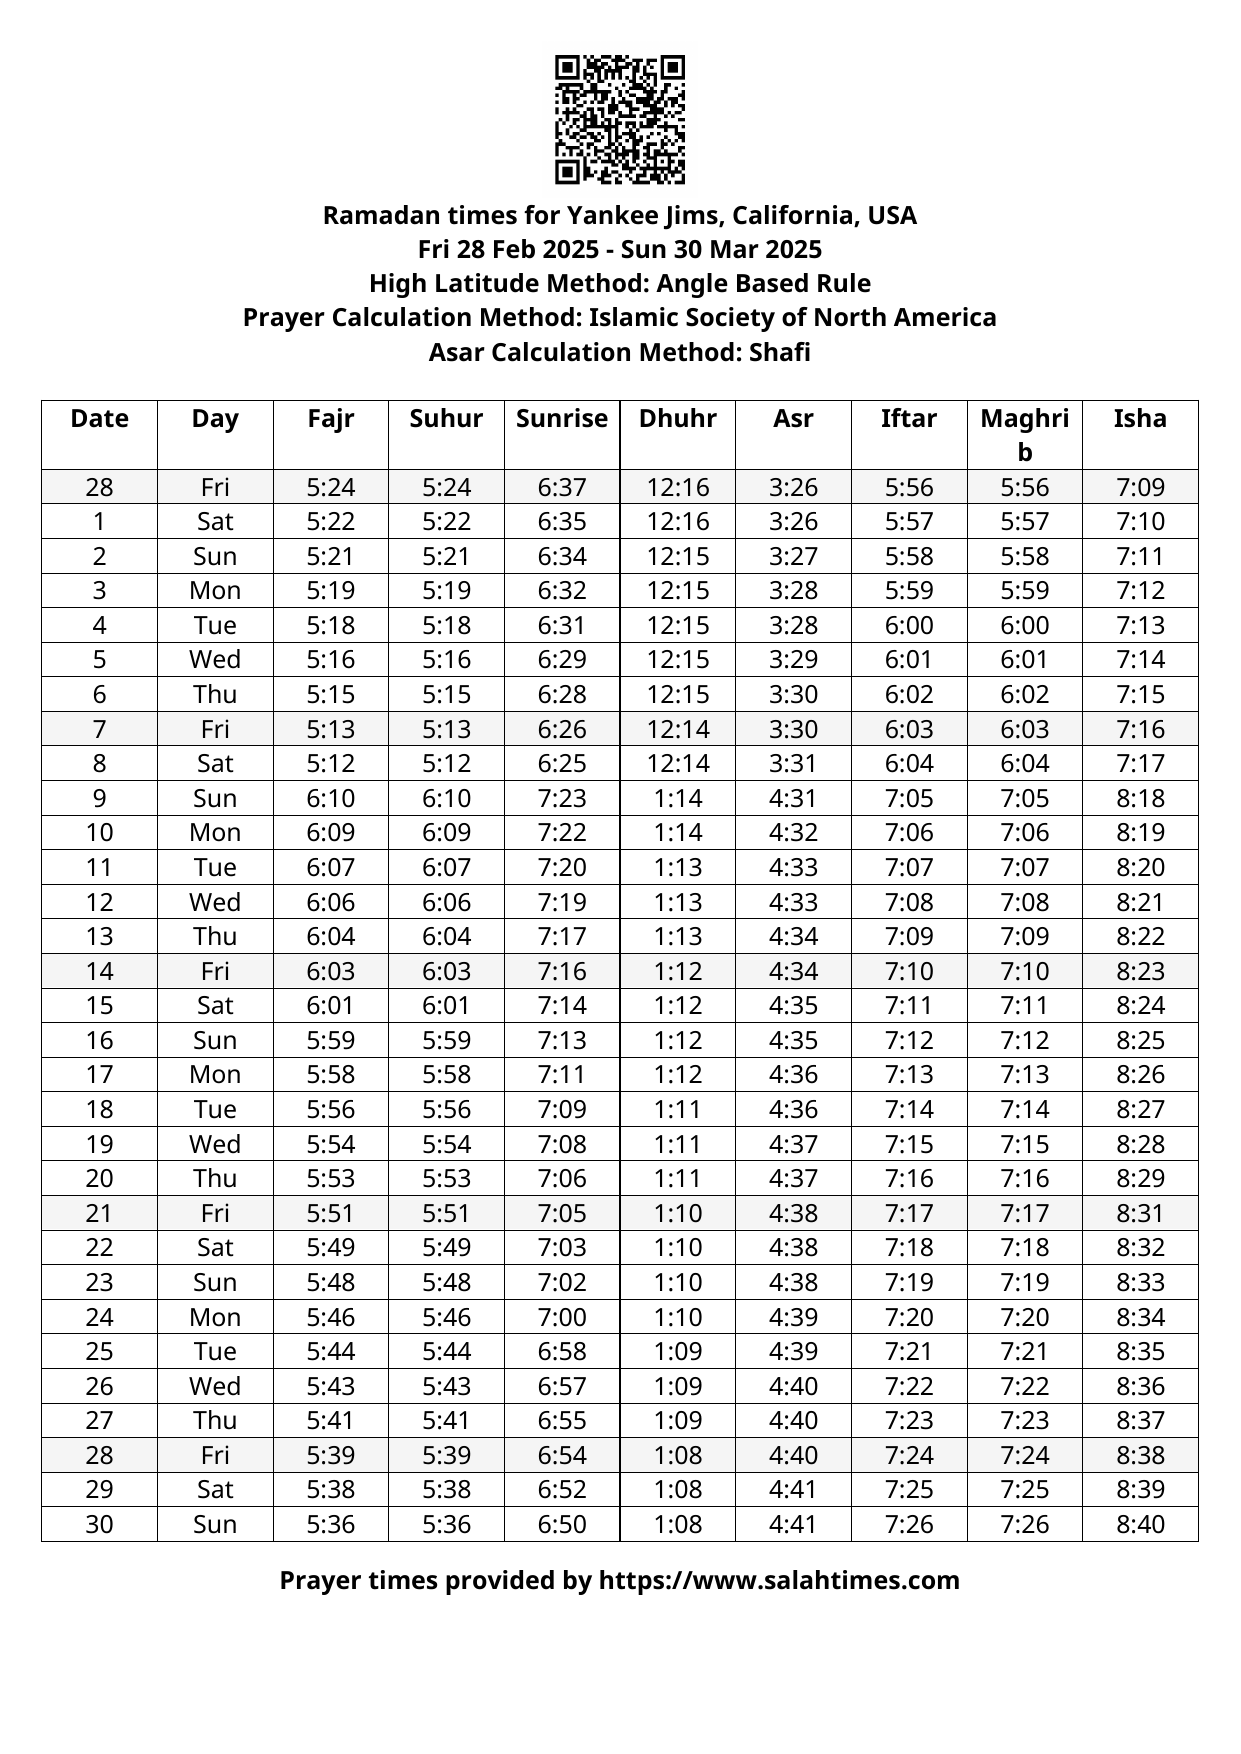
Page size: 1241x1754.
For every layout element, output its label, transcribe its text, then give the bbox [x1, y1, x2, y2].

table_cell 1:14 [621, 816, 735, 849]
table_cell 6:04 [968, 746, 1082, 780]
table_cell Sun [158, 1265, 273, 1299]
table_cell Sat [158, 746, 273, 780]
table_cell 8:19 [1083, 816, 1198, 849]
table_cell 1 [42, 504, 157, 538]
table_cell Thu [158, 919, 273, 953]
table_cell 6:01 [274, 989, 388, 1022]
table_cell Mon [158, 574, 273, 607]
table_cell 5:39 [389, 1438, 504, 1472]
table_cell 6:06 [274, 885, 388, 918]
table_cell 30 [42, 1507, 157, 1541]
table_cell 5:38 [389, 1473, 504, 1506]
table_cell 3 [42, 574, 157, 607]
table_cell Sun [158, 539, 273, 572]
table_cell 8:33 [1083, 1265, 1198, 1299]
table_cell 4:40 [736, 1369, 851, 1402]
table_cell 7:12 [1083, 574, 1198, 607]
table_cell 6:10 [389, 781, 504, 814]
table_cell 1:08 [621, 1438, 735, 1472]
table_cell 8:35 [1083, 1334, 1198, 1368]
table_cell 7:15 [1083, 677, 1198, 711]
table_cell 7:00 [505, 1300, 619, 1333]
table_cell 5:56 [968, 470, 1082, 503]
table_cell 5:51 [389, 1196, 504, 1229]
table_cell 27 [42, 1404, 157, 1437]
table_cell 8:34 [1083, 1300, 1198, 1333]
table_cell Sat [158, 1473, 273, 1506]
table_cell 7:13 [968, 1058, 1082, 1091]
table_header Fajr [274, 401, 388, 469]
text Asar Calculation Method: Shafi [42, 334, 1198, 368]
table_cell 5:59 [852, 574, 967, 607]
table_cell 5:59 [389, 1023, 504, 1057]
table_cell 12:15 [621, 574, 735, 607]
text Fri 28 Feb 2025 - Sun 30 Mar 2025 [42, 232, 1198, 266]
table_cell 5:58 [274, 1058, 388, 1091]
table_cell 7:26 [852, 1507, 967, 1541]
table_cell 5:22 [274, 504, 388, 538]
table_cell 6:01 [852, 643, 967, 676]
table_cell 4:33 [736, 850, 851, 884]
table_cell 6:01 [968, 643, 1082, 676]
table_cell 1:11 [621, 1092, 735, 1126]
table_cell 3:26 [736, 504, 851, 538]
table_cell 5:49 [274, 1231, 388, 1264]
table_cell 8:24 [1083, 989, 1198, 1022]
table_cell 8:22 [1083, 919, 1198, 953]
table_cell 13 [42, 919, 157, 953]
table_cell 12 [42, 885, 157, 918]
table_cell 7:12 [852, 1023, 967, 1057]
table_cell 4:36 [736, 1058, 851, 1091]
table_cell Fri [158, 712, 273, 745]
table_cell 1:09 [621, 1369, 735, 1402]
table_header Isha [1083, 401, 1198, 469]
table_cell 4:41 [736, 1473, 851, 1506]
table_cell 6 [42, 677, 157, 711]
table_cell 5:19 [389, 574, 504, 607]
table_cell Sat [158, 1231, 273, 1264]
table_cell 5:56 [852, 470, 967, 503]
table_cell 7:17 [505, 919, 619, 953]
table_cell 5:41 [389, 1404, 504, 1437]
table_cell 12:15 [621, 608, 735, 642]
table_cell 7:06 [968, 816, 1082, 849]
table_cell 5:24 [389, 470, 504, 503]
table_cell 11 [42, 850, 157, 884]
table_cell 7:17 [968, 1196, 1082, 1229]
table_header Dhuhr [621, 401, 735, 469]
table_cell 20 [42, 1161, 157, 1195]
table_cell 5:58 [968, 539, 1082, 572]
table_cell 28 [42, 470, 157, 503]
table_cell 5:44 [274, 1334, 388, 1368]
table_cell Sun [158, 1023, 273, 1057]
table_cell 8:20 [1083, 850, 1198, 884]
table_cell 7:16 [968, 1161, 1082, 1195]
table_cell 5:22 [389, 504, 504, 538]
table_cell 7:19 [852, 1265, 967, 1299]
table_cell 21 [42, 1196, 157, 1229]
table_cell 8:31 [1083, 1196, 1198, 1229]
table_cell Wed [158, 1369, 273, 1402]
table_cell 7:11 [852, 989, 967, 1022]
table_cell 8:26 [1083, 1058, 1198, 1091]
table_cell 6:26 [505, 712, 619, 745]
table_cell 4:37 [736, 1161, 851, 1195]
table_cell 6:09 [274, 816, 388, 849]
table_cell 28 [42, 1438, 157, 1472]
picture [542, 41, 699, 198]
table_cell 7:12 [968, 1023, 1082, 1057]
table_cell 9 [42, 781, 157, 814]
table_cell 5:43 [389, 1369, 504, 1402]
table_cell 4:33 [736, 885, 851, 918]
table_header Asr [736, 401, 851, 469]
table_cell 5:18 [389, 608, 504, 642]
table_cell 12:15 [621, 677, 735, 711]
table_cell 8:39 [1083, 1473, 1198, 1506]
table_cell 6:52 [505, 1473, 619, 1506]
table_cell 4:38 [736, 1265, 851, 1299]
table_cell Thu [158, 1404, 273, 1437]
table_cell 6:03 [274, 954, 388, 987]
table_cell 6:25 [505, 746, 619, 780]
table_cell 7:20 [852, 1300, 967, 1333]
table_cell 6:00 [852, 608, 967, 642]
table_cell 6:54 [505, 1438, 619, 1472]
table_cell 1:13 [621, 885, 735, 918]
table_cell 7:26 [968, 1507, 1082, 1541]
table_cell 1:14 [621, 781, 735, 814]
table_cell 8:40 [1083, 1507, 1198, 1541]
table_cell 2 [42, 539, 157, 572]
table_cell 12:16 [621, 470, 735, 503]
table_cell 1:13 [621, 850, 735, 884]
table_cell 5:54 [274, 1127, 388, 1160]
table_cell 3:31 [736, 746, 851, 780]
table_cell 7:11 [505, 1058, 619, 1091]
table_cell 7:14 [505, 989, 619, 1022]
table_cell 5:24 [274, 470, 388, 503]
table_cell 8 [42, 746, 157, 780]
table_cell 7:21 [852, 1334, 967, 1368]
table_header Suhur [389, 401, 504, 469]
table_cell 6:50 [505, 1507, 619, 1541]
table_cell 24 [42, 1300, 157, 1333]
table_cell 19 [42, 1127, 157, 1160]
table_cell 5:12 [389, 746, 504, 780]
table_cell 6:03 [968, 712, 1082, 745]
table_cell 7:24 [852, 1438, 967, 1472]
table_cell 7:10 [852, 954, 967, 987]
table_cell 5:46 [274, 1300, 388, 1333]
table_cell 8:36 [1083, 1369, 1198, 1402]
table_cell 7:08 [505, 1127, 619, 1160]
table_cell 3:30 [736, 677, 851, 711]
table_cell 6:07 [389, 850, 504, 884]
table_cell 5:36 [389, 1507, 504, 1541]
table_header Maghrib [968, 401, 1082, 469]
table_header Day [158, 401, 273, 469]
table_cell 5:46 [389, 1300, 504, 1333]
table_cell 12:14 [621, 746, 735, 780]
table_cell 7 [42, 712, 157, 745]
table_cell 7:13 [1083, 608, 1198, 642]
table_cell 7:10 [968, 954, 1082, 987]
table_cell 8:25 [1083, 1023, 1198, 1057]
table_cell 7:07 [968, 850, 1082, 884]
table_cell 5:44 [389, 1334, 504, 1368]
table_cell 7:03 [505, 1231, 619, 1264]
table_cell 5:51 [274, 1196, 388, 1229]
table_cell 5:49 [389, 1231, 504, 1264]
table_cell 12:15 [621, 643, 735, 676]
table_cell 6:00 [968, 608, 1082, 642]
table_cell 6:57 [505, 1369, 619, 1402]
table_cell 7:20 [505, 850, 619, 884]
table_cell Mon [158, 816, 273, 849]
table_cell Mon [158, 1300, 273, 1333]
table_cell 1:11 [621, 1127, 735, 1160]
table_cell Sun [158, 1507, 273, 1541]
table_cell 3:30 [736, 712, 851, 745]
table_cell 7:14 [968, 1092, 1082, 1126]
table_cell 7:25 [852, 1473, 967, 1506]
table_cell 4:34 [736, 954, 851, 987]
table_cell 5:48 [389, 1265, 504, 1299]
table_cell 3:26 [736, 470, 851, 503]
table_cell 18 [42, 1092, 157, 1126]
table_cell 7:18 [852, 1231, 967, 1264]
table_cell 7:05 [505, 1196, 619, 1229]
table_cell 1:10 [621, 1265, 735, 1299]
table_cell 4:40 [736, 1438, 851, 1472]
table_cell 7:09 [852, 919, 967, 953]
table_cell 8:38 [1083, 1438, 1198, 1472]
table_cell 7:05 [968, 781, 1082, 814]
table_cell 6:06 [389, 885, 504, 918]
table_cell 4:35 [736, 989, 851, 1022]
table_cell 7:02 [505, 1265, 619, 1299]
table_cell 5:41 [274, 1404, 388, 1437]
table_cell 3:27 [736, 539, 851, 572]
table_cell Tue [158, 608, 273, 642]
table_cell 16 [42, 1023, 157, 1057]
table_cell 7:17 [852, 1196, 967, 1229]
table_cell 7:22 [505, 816, 619, 849]
table_cell 7:21 [968, 1334, 1082, 1368]
table_cell 1:09 [621, 1334, 735, 1368]
table_cell 5:53 [274, 1161, 388, 1195]
table_cell 1:08 [621, 1507, 735, 1541]
table_cell 8:18 [1083, 781, 1198, 814]
table_cell 6:03 [389, 954, 504, 987]
table_cell 6:29 [505, 643, 619, 676]
table_cell 7:23 [505, 781, 619, 814]
table_cell Thu [158, 1161, 273, 1195]
table_cell 7:19 [505, 885, 619, 918]
table_cell 15 [42, 989, 157, 1022]
table_cell 1:11 [621, 1161, 735, 1195]
table_cell 6:03 [852, 712, 967, 745]
table_cell 5:18 [274, 608, 388, 642]
table_cell 5:12 [274, 746, 388, 780]
table_cell 5:56 [389, 1092, 504, 1126]
table_cell 6:02 [852, 677, 967, 711]
table_cell Tue [158, 1092, 273, 1126]
table_cell 8:32 [1083, 1231, 1198, 1264]
table_cell 7:09 [968, 919, 1082, 953]
table_cell 17 [42, 1058, 157, 1091]
table_cell 8:21 [1083, 885, 1198, 918]
table_cell 4:35 [736, 1023, 851, 1057]
table_cell 5:59 [968, 574, 1082, 607]
table_cell 23 [42, 1265, 157, 1299]
table_cell 4:38 [736, 1231, 851, 1264]
table_cell 6:58 [505, 1334, 619, 1368]
table_cell 5:58 [852, 539, 967, 572]
table_cell 5:39 [274, 1438, 388, 1472]
table_cell 6:37 [505, 470, 619, 503]
table_cell 7:13 [505, 1023, 619, 1057]
table_header Sunrise [505, 401, 619, 469]
table_cell 7:24 [968, 1438, 1082, 1472]
table_cell Wed [158, 643, 273, 676]
table_cell 7:09 [505, 1092, 619, 1126]
table_cell 6:04 [274, 919, 388, 953]
table_header Date [42, 401, 157, 469]
table_cell 1:10 [621, 1196, 735, 1229]
table_cell 4:37 [736, 1127, 851, 1160]
table_cell 8:37 [1083, 1404, 1198, 1437]
table_cell 4:34 [736, 919, 851, 953]
table_cell 5:15 [274, 677, 388, 711]
table_cell 3:28 [736, 574, 851, 607]
table_cell 7:25 [968, 1473, 1082, 1506]
table_cell 8:23 [1083, 954, 1198, 987]
table_cell 7:07 [852, 850, 967, 884]
table_cell 4:40 [736, 1404, 851, 1437]
table_cell 1:12 [621, 954, 735, 987]
table_cell Fri [158, 470, 273, 503]
table_cell 5:54 [389, 1127, 504, 1160]
table_cell 7:05 [852, 781, 967, 814]
table_cell 7:11 [1083, 539, 1198, 572]
table_cell 5:57 [968, 504, 1082, 538]
table_cell 1:10 [621, 1231, 735, 1264]
table_cell 12:16 [621, 504, 735, 538]
table_cell 5:21 [389, 539, 504, 572]
table_cell Tue [158, 850, 273, 884]
table_cell 5:15 [389, 677, 504, 711]
table_cell 7:10 [1083, 504, 1198, 538]
table_cell 6:04 [852, 746, 967, 780]
table_cell 5 [42, 643, 157, 676]
table_cell Sat [158, 989, 273, 1022]
table_cell 4:39 [736, 1300, 851, 1333]
table_cell Wed [158, 1127, 273, 1160]
table_cell 8:28 [1083, 1127, 1198, 1160]
table_cell 14 [42, 954, 157, 987]
table_cell Fri [158, 954, 273, 987]
table_cell 10 [42, 816, 157, 849]
table_cell 26 [42, 1369, 157, 1402]
text Prayer times provided by https://www.salahtimes.com [42, 1563, 1198, 1597]
table_cell 5:16 [389, 643, 504, 676]
table_cell Mon [158, 1058, 273, 1091]
table_cell 7:16 [505, 954, 619, 987]
table_cell 7:06 [505, 1161, 619, 1195]
table_cell 7:16 [852, 1161, 967, 1195]
table_cell 5:58 [389, 1058, 504, 1091]
table_cell 4:39 [736, 1334, 851, 1368]
table_cell 22 [42, 1231, 157, 1264]
table_cell 7:14 [852, 1092, 967, 1126]
table_cell 1:12 [621, 1058, 735, 1091]
table_cell 4:32 [736, 816, 851, 849]
table_cell Thu [158, 677, 273, 711]
table_cell Tue [158, 1334, 273, 1368]
table_cell 7:16 [1083, 712, 1198, 745]
table_cell 7:08 [968, 885, 1082, 918]
table_cell 7:13 [852, 1058, 967, 1091]
table_cell 3:28 [736, 608, 851, 642]
table_cell 8:29 [1083, 1161, 1198, 1195]
table_cell Fri [158, 1196, 273, 1229]
table_cell 6:28 [505, 677, 619, 711]
table_cell 6:02 [968, 677, 1082, 711]
table_cell 5:53 [389, 1161, 504, 1195]
text Prayer Calculation Method: Islamic Society of North America [42, 300, 1198, 334]
table_cell 5:48 [274, 1265, 388, 1299]
table_cell 4:38 [736, 1196, 851, 1229]
table_cell 6:04 [389, 919, 504, 953]
table_cell 4:36 [736, 1092, 851, 1126]
table_cell 7:15 [852, 1127, 967, 1160]
table_cell 5:19 [274, 574, 388, 607]
table_cell 6:10 [274, 781, 388, 814]
table_cell 7:22 [968, 1369, 1082, 1402]
table_cell 7:11 [968, 989, 1082, 1022]
table_cell 7:23 [968, 1404, 1082, 1437]
table_cell 5:43 [274, 1369, 388, 1402]
table_cell 3:29 [736, 643, 851, 676]
table_cell 5:38 [274, 1473, 388, 1506]
table_cell 1:09 [621, 1404, 735, 1437]
table_cell 5:57 [852, 504, 967, 538]
table_cell 7:19 [968, 1265, 1082, 1299]
table_cell 7:23 [852, 1404, 967, 1437]
table_cell 6:09 [389, 816, 504, 849]
table_cell Wed [158, 885, 273, 918]
table_cell 6:34 [505, 539, 619, 572]
table_cell 5:21 [274, 539, 388, 572]
table_cell 12:15 [621, 539, 735, 572]
table_cell 1:12 [621, 1023, 735, 1057]
table_cell 7:18 [968, 1231, 1082, 1264]
table_cell 4:31 [736, 781, 851, 814]
table_cell 5:59 [274, 1023, 388, 1057]
table_cell 7:14 [1083, 643, 1198, 676]
table_cell 7:15 [968, 1127, 1082, 1160]
table_cell 5:16 [274, 643, 388, 676]
table_cell 8:27 [1083, 1092, 1198, 1126]
table_cell 6:31 [505, 608, 619, 642]
table_cell 4 [42, 608, 157, 642]
table_cell 6:35 [505, 504, 619, 538]
table_cell Sat [158, 504, 273, 538]
table_cell 7:08 [852, 885, 967, 918]
table_cell Fri [158, 1438, 273, 1472]
table_cell 5:13 [389, 712, 504, 745]
table_cell 5:13 [274, 712, 388, 745]
table_cell 1:10 [621, 1300, 735, 1333]
table_cell 7:09 [1083, 470, 1198, 503]
table_cell 6:01 [389, 989, 504, 1022]
table_header Iftar [852, 401, 967, 469]
table_cell 29 [42, 1473, 157, 1506]
table_cell 7:17 [1083, 746, 1198, 780]
table_cell 5:36 [274, 1507, 388, 1541]
table_cell 5:56 [274, 1092, 388, 1126]
table_cell 6:07 [274, 850, 388, 884]
table_cell 7:20 [968, 1300, 1082, 1333]
table_cell 1:13 [621, 919, 735, 953]
text Ramadan times for Yankee Jims, California, USA [42, 198, 1198, 232]
table_cell 6:32 [505, 574, 619, 607]
table_cell 4:41 [736, 1507, 851, 1541]
table_cell 6:55 [505, 1404, 619, 1437]
table_cell 12:14 [621, 712, 735, 745]
table_cell 1:12 [621, 989, 735, 1022]
table_cell 25 [42, 1334, 157, 1368]
text High Latitude Method: Angle Based Rule [42, 266, 1198, 300]
table_cell 7:06 [852, 816, 967, 849]
table_cell 1:08 [621, 1473, 735, 1506]
table_cell Sun [158, 781, 273, 814]
table_cell 7:22 [852, 1369, 967, 1402]
